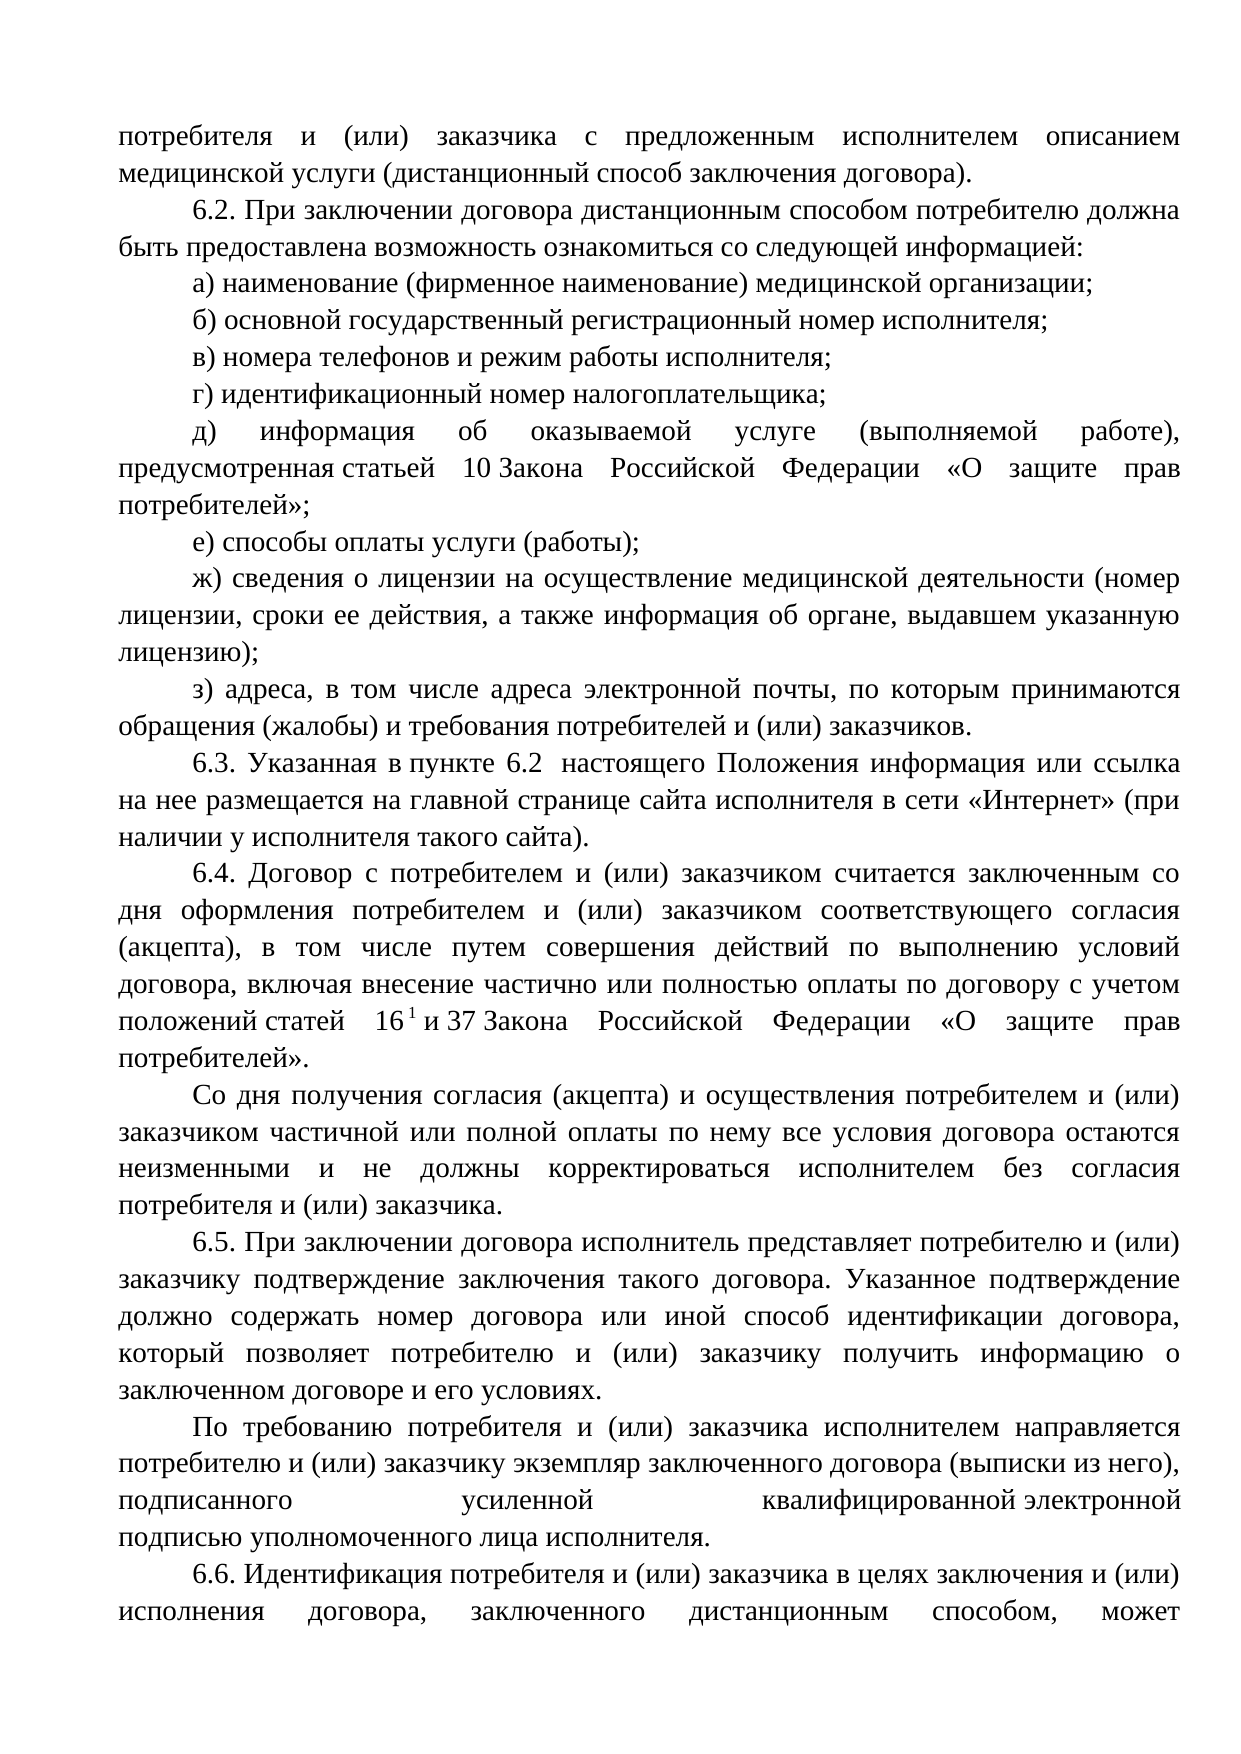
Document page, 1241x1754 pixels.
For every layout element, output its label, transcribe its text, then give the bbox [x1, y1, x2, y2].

text Со дня получения согласия (акцепта) и осуществления потребителем и (или) заказчиком частичной или полной оплаты по нему все условия договора остаются неизменными и не должны корректироваться исполнителем без согласия потребителя и (или) заказчика. [118, 1077, 1181, 1221]
text ж) сведения о лицензии на осуществление медицинской деятельности (номер лицензии, сроки ее действия, а также информация об органе, выдавшем указанную лицензию); [118, 561, 1181, 668]
text г) идентификационный номер налогоплательщика; [118, 376, 1181, 410]
text д) информация об оказываемой услуге (выполняемой работе), предусмотренная статьей 10 Закона Российской Федерации «О защите прав потребителей»; [118, 413, 1181, 520]
text е) способы оплаты услуги (работы); [118, 524, 1181, 557]
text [118, 118, 1181, 188]
text 6.3. Указанная в пункте 6.2 настоящего Положения информация или ссылка на нее размещается на главной странице сайта исполнителя в сети «Интернет» (при наличии у исполнителя такого сайта). [118, 745, 1181, 852]
text 6.2. При заключении договора дистанционным способом потребителю должна быть предоставлена возможность ознакомиться со следующей информацией: [118, 192, 1181, 262]
text По требованию потребителя и (или) заказчика исполнителем направляется потребителю и (или) заказчику экземпляр заключенного договора (выписки из него), подписанного усиленной квалифицированной электронной подписью уполномоченного лица исполнителя. [118, 1409, 1181, 1553]
text 6.4. Договор с потребителем и (или) заказчиком считается заключенным со дня оформления потребителем и (или) заказчиком соответствующего согласия (акцепта), в том числе путем совершения действий по выполнению условий договора, включая внесение частично или полностью оплаты по договору с учетом положений статей 16 1 и 37 Закона Российской Федерации «О защите прав потребителей». [118, 856, 1181, 1073]
text а) наименование (фирменное наименование) медицинской организации; [118, 266, 1181, 299]
text в) номера телефонов и режим работы исполнителя; [118, 339, 1181, 373]
text 6.5. При заключении договора исполнитель представляет потребителю и (или) заказчику подтверждение заключения такого договора. Указанное подтверждение должно содержать номер договора или иной способ идентификации договора, который позволяет потребителю и (или) заказчику получить информацию о заключенном договоре и его условиях. [118, 1224, 1181, 1405]
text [118, 1556, 1181, 1627]
text з) адреса, в том числе адреса электронной почты, по которым принимаются обращения (жалобы) и требования потребителей и (или) заказчиков. [118, 671, 1181, 742]
text б) основной государственный регистрационный номер исполнителя; [118, 302, 1181, 336]
